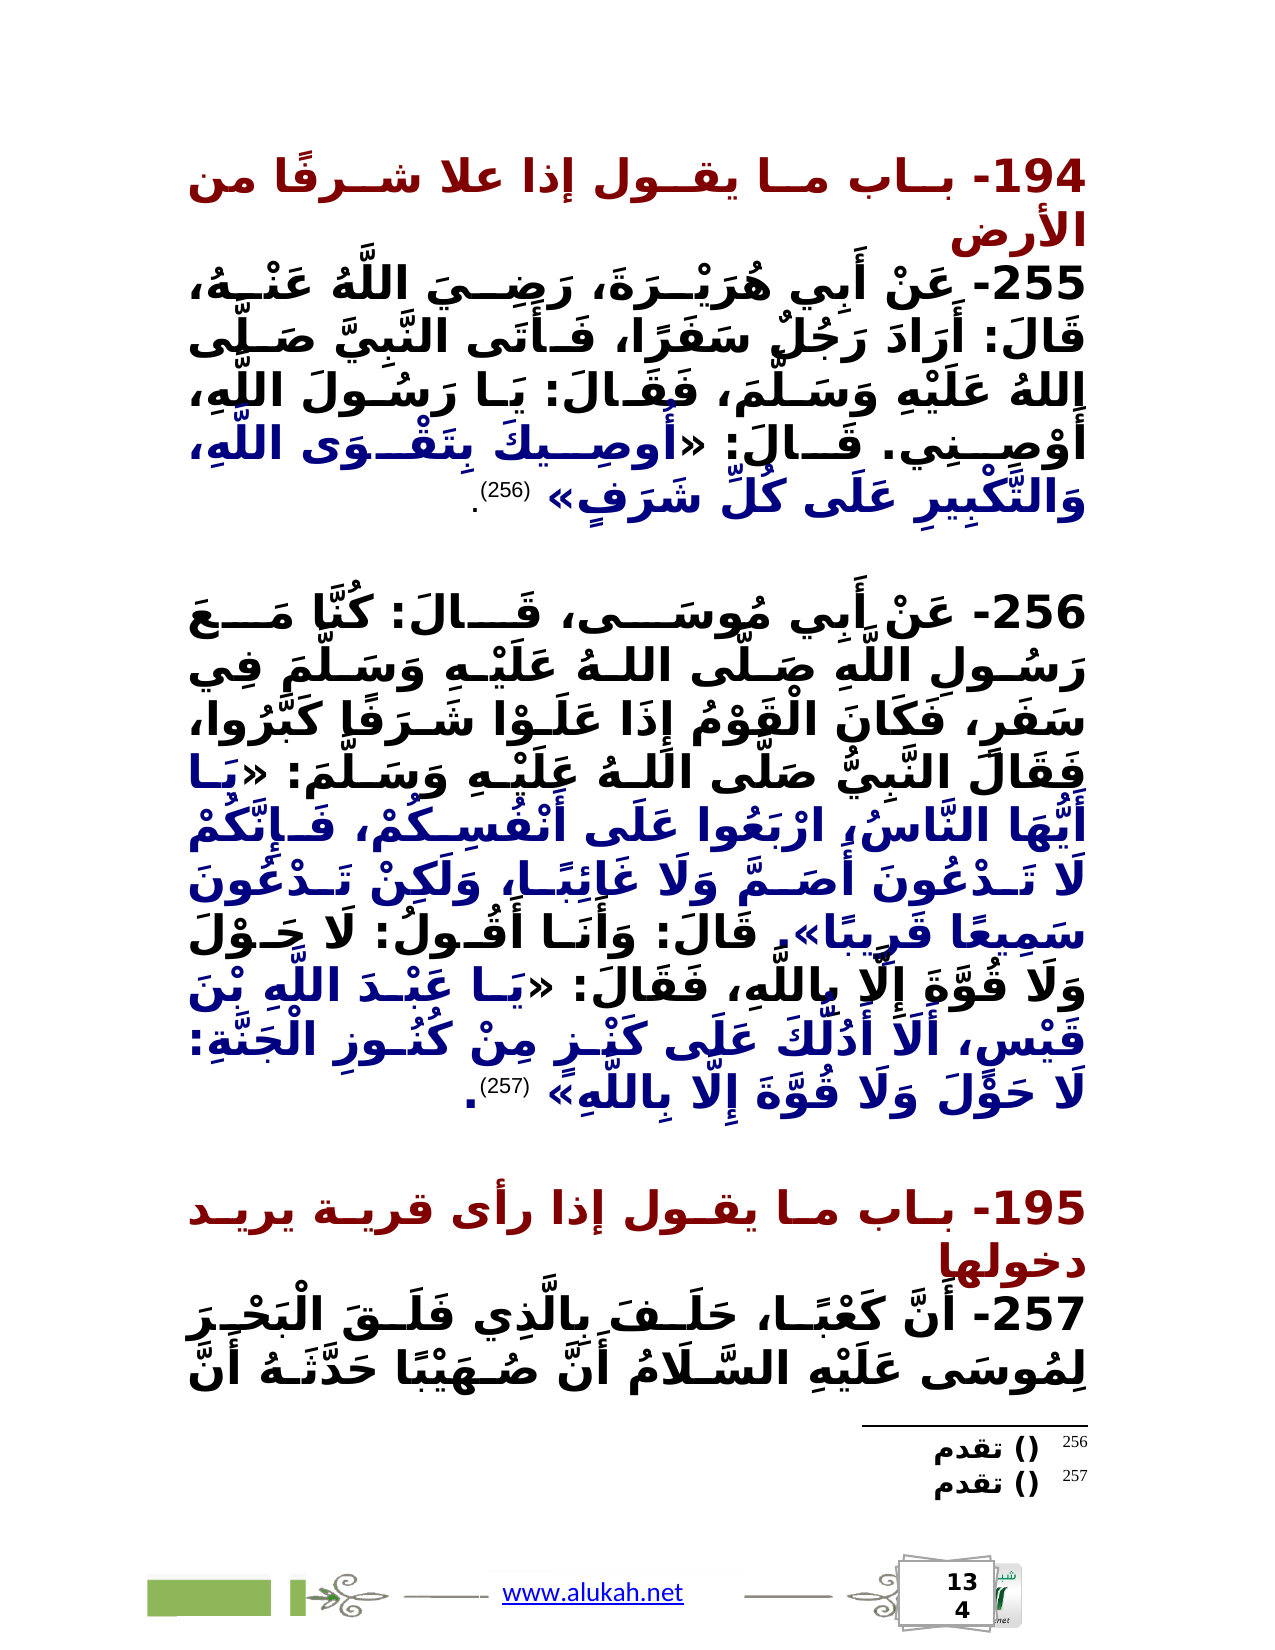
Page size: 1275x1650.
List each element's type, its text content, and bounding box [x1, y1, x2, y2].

text 255- عَنْ أَبِي هُرَيْرَةَ، رَضِيَ اللَّهُ عَنْهُ، قَالَ: أَرَادَ رَجُلٌ سَفَرًا، فَأَتَى النَّبِيَّ صَلَّى اللهُ عَلَيْهِ وَسَلَّمَ، فَقَالَ: يَا رَسُولَ اللَّهِ، أَوْصِنِي. قَالَ: «أُوصِيكَ بِتَقْوَى اللَّهِ، وَالتَّكْبِيرِ عَلَى كُلِّ شَرَفٍ» (). [187, 257, 1087, 523]
text 194- باب ما يقول إذا علا شرفًا من الأرض [187, 150, 1087, 257]
picture [147, 1561, 1048, 1641]
text 256- عَنْ أَبِي مُوسَى، قَالَ: كُنَّا مَعَ رَسُولِ اللَّهِ صَلَّى اللهُ عَلَيْهِ وَسَلَّمَ فِي سَفَرٍ، فَكَانَ الْقَوْمُ إِذَا عَلَوْا شَرَفًا كَبَّرُوا، فَقَالَ النَّبِيُّ صَلَّى اللهُ عَلَيْهِ وَسَلَّمَ: «يَا أَيُّهَا النَّاسُ، ارْبَعُوا عَلَى أَنْفُسِكُمْ، فَإِنَّكُمْ لَا تَدْعُونَ أَصَمَّ وَلَا غَائِبًا، وَلَكِنْ تَدْعُونَ سَمِيعًا قَرِيبًا». قَالَ: وَأَنَا أَقُولُ: لَا حَوْلَ وَلَا قُوَّةَ إِلَّا بِاللَّهِ، فَقَالَ: «يَا عَبْدَ اللَّهِ بْنَ قَيْسٍ، أَلَا أَدُلُّكَ عَلَى كَنْزٍ مِنْ كُنُوزِ الْجَنَّةِ: لَا حَوْلَ وَلَا قُوَّةَ إِلَّا بِاللَّهِ» (). [187, 586, 1087, 1119]
text 195- باب ما يقول إذا رأى قرية يريد دخولها [187, 1181, 1087, 1288]
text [187, 1288, 1087, 1395]
